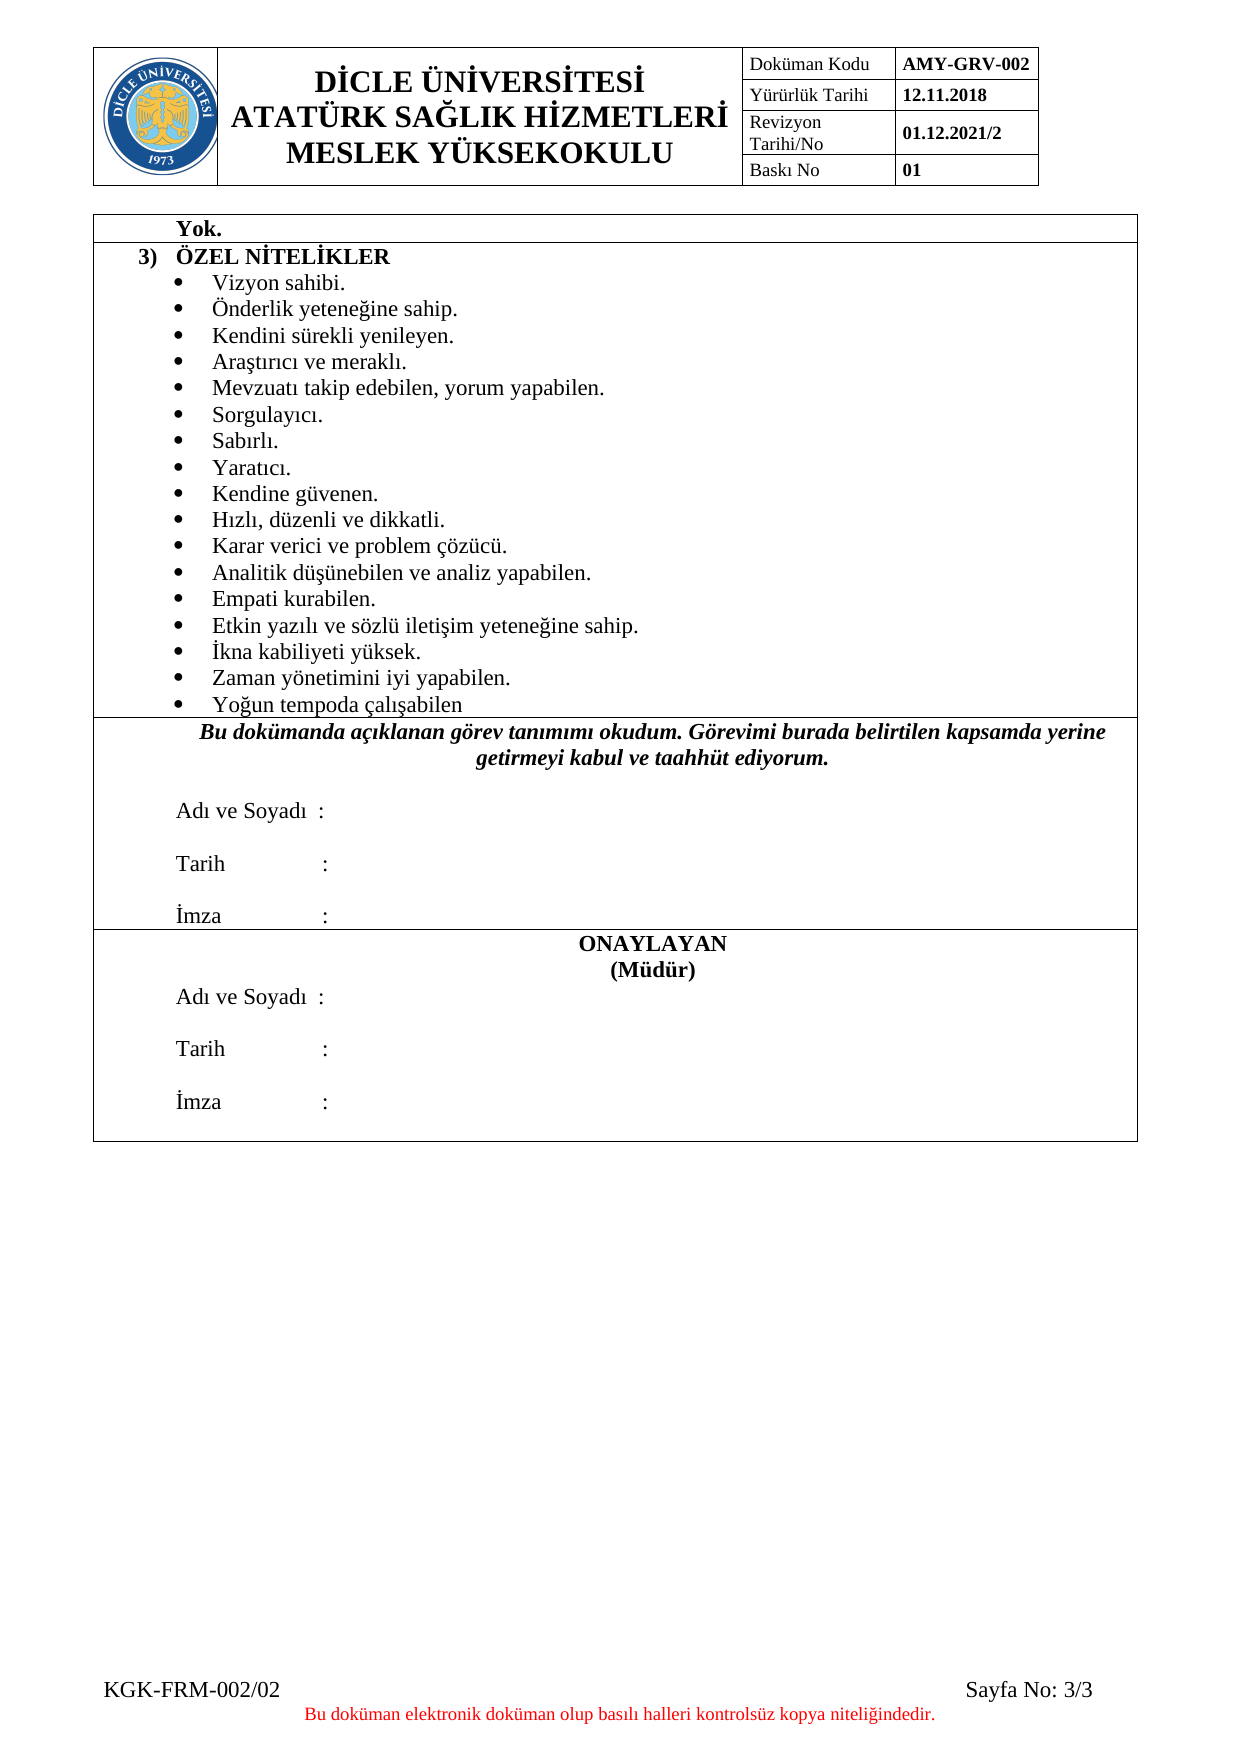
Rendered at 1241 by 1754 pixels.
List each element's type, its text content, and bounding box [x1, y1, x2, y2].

table_cell ÖZEL NİTELİKLER Vizyon sahibi. Önderlik yeteneğine sahip. Kendini sürekli yenileyen. Araştırıcı ve meraklı. Mevzuatı takip edebilen, yorum yapabilen. Sorgulayıcı. Sabırlı. Yaratıcı. Kendine güvenen. Hızlı, düzenli ve dikkatli. Karar verici ve problem çözücü. Analitik düşünebilen ve analiz yapabilen. Empati kurabilen. Etkin yazılı ve sözlü iletişim yeteneğine sahip. İkna kabiliyeti yüksek. Zaman yönetimini iyi yapabilen. Yoğun tempoda çalışabilen [94, 243, 1137, 717]
table_cell Bu dokümanda açıklanan görev tanımımı okudum. Görevimi burada belirtilen kapsamda yerine getirmeyi kabul ve taahhüt ediyorum. Adı ve Soyadı : Tarih : İmza : [94, 718, 1137, 929]
picture [101, 55, 218, 178]
table_cell ONAYLAYAN (Müdür) Adı ve Soyadı : Tarih : İmza : [94, 930, 1137, 1141]
table_cell GEREKLİ MESLEKİ EĞİTİM, SERTİFİKA, DİĞER EĞİTİMLER Yok. [94, 215, 1137, 242]
